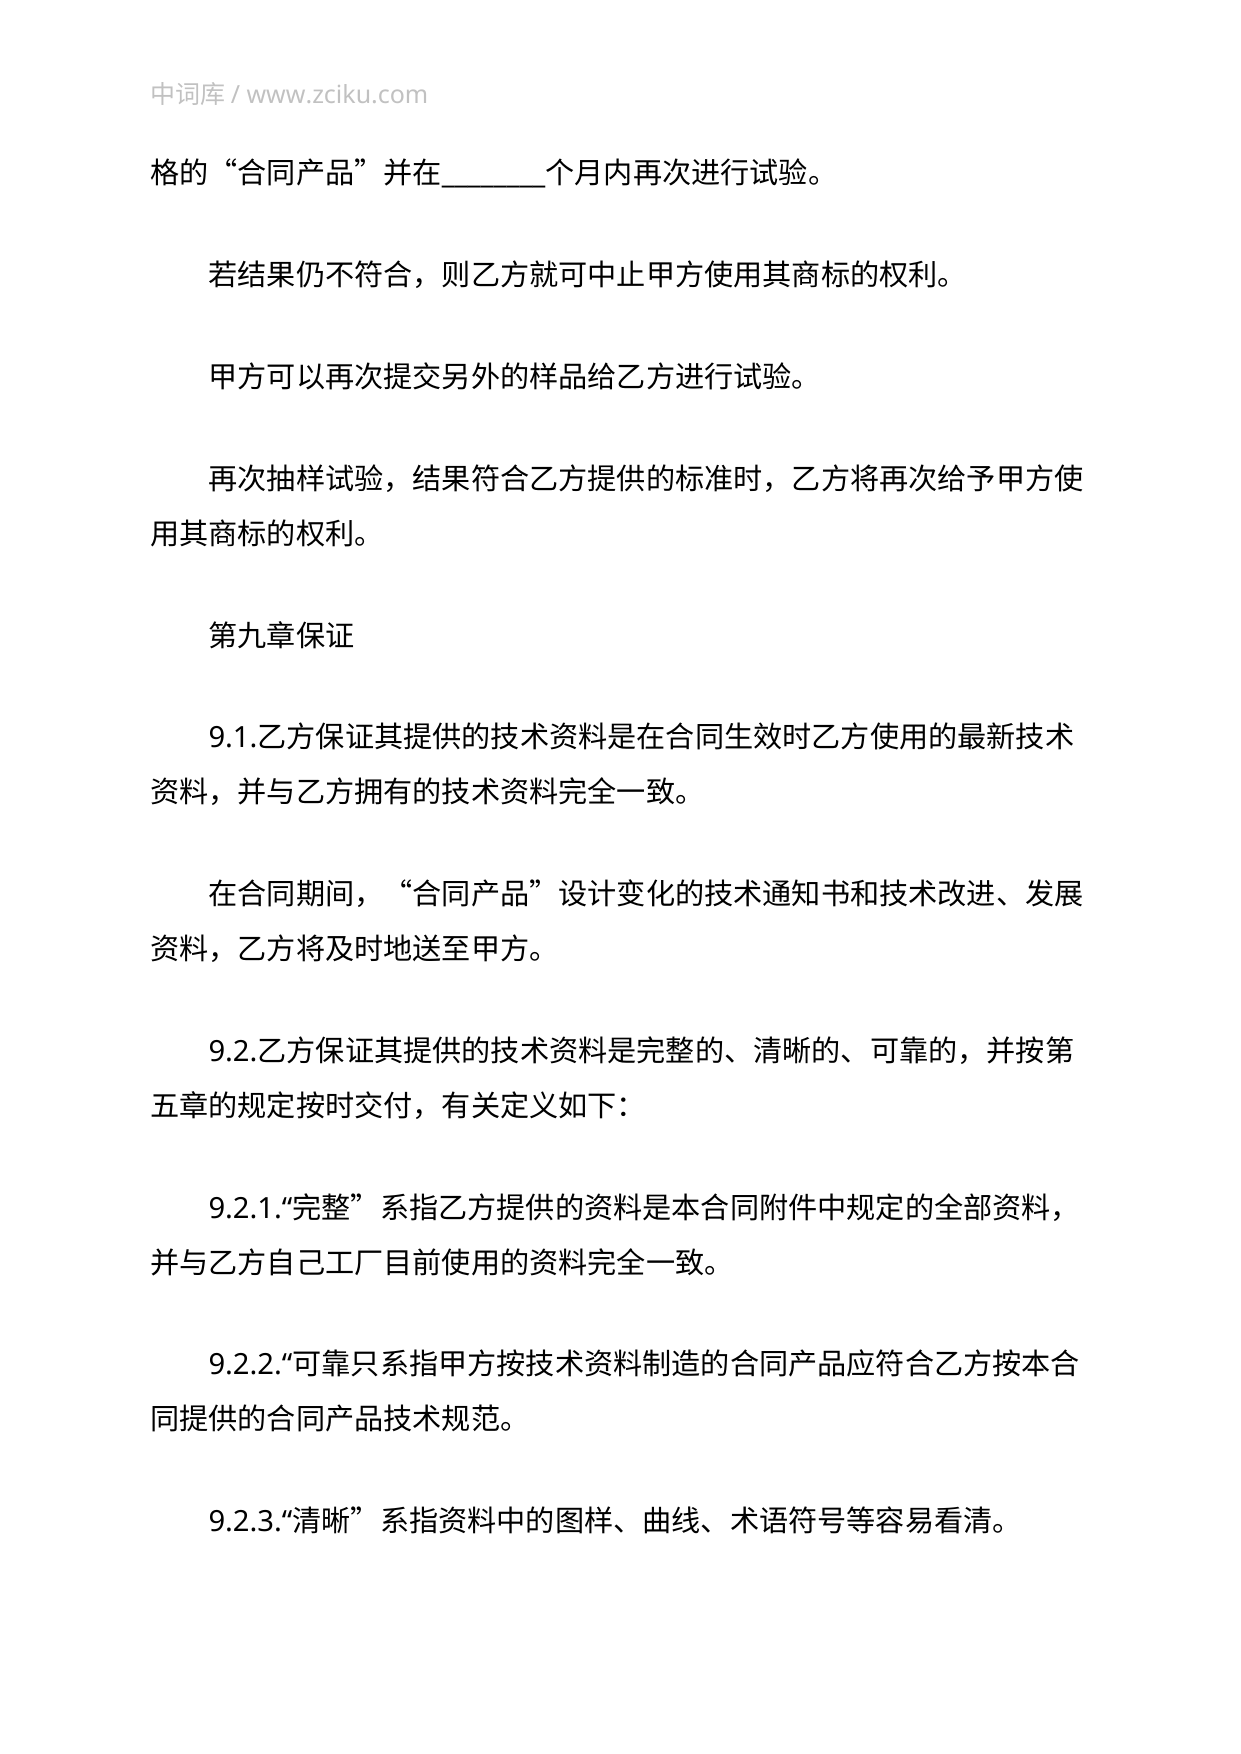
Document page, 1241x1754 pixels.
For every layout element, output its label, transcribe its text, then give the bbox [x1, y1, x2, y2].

text 9.2.乙方保证其提供的技术资料是完整的、清晰的、可靠的，并按第五章的规定按时交付，有关定义如下： [150, 1027, 1090, 1125]
text 在合同期间，“合同产品”设计变化的技术通知书和技术改进、发展资料，乙方将及时地送至甲方。 [150, 871, 1090, 968]
text 再次抽样试验，结果符合乙方提供的标准时，乙方将再次给予甲方使用其商标的权利。 [150, 456, 1090, 553]
text 9.2.3.“清晰”系指资料中的图样、曲线、术语符号等容易看清。 [150, 1498, 1090, 1540]
text 第九章保证 [150, 612, 1090, 654]
text 9.1.乙方保证其提供的技术资料是在合同生效时乙方使用的最新技术资料，并与乙方拥有的技术资料完全一致。 [150, 714, 1090, 811]
text 若结果仍不符合，则乙方就可中止甲方使用其商标的权利。 [150, 252, 1090, 294]
text 9.2.2.“可靠只系指甲方按技术资料制造的合同产品应符合乙方按本合同提供的合同产品技术规范。 [150, 1341, 1090, 1438]
text 甲方可以再次提交另外的样品给乙方进行试验。 [150, 354, 1090, 396]
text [150, 150, 1090, 192]
text 9.2.1.“完整”系指乙方提供的资料是本合同附件中规定的全部资料，并与乙方自己工厂目前使用的资料完全一致。 [150, 1184, 1090, 1281]
